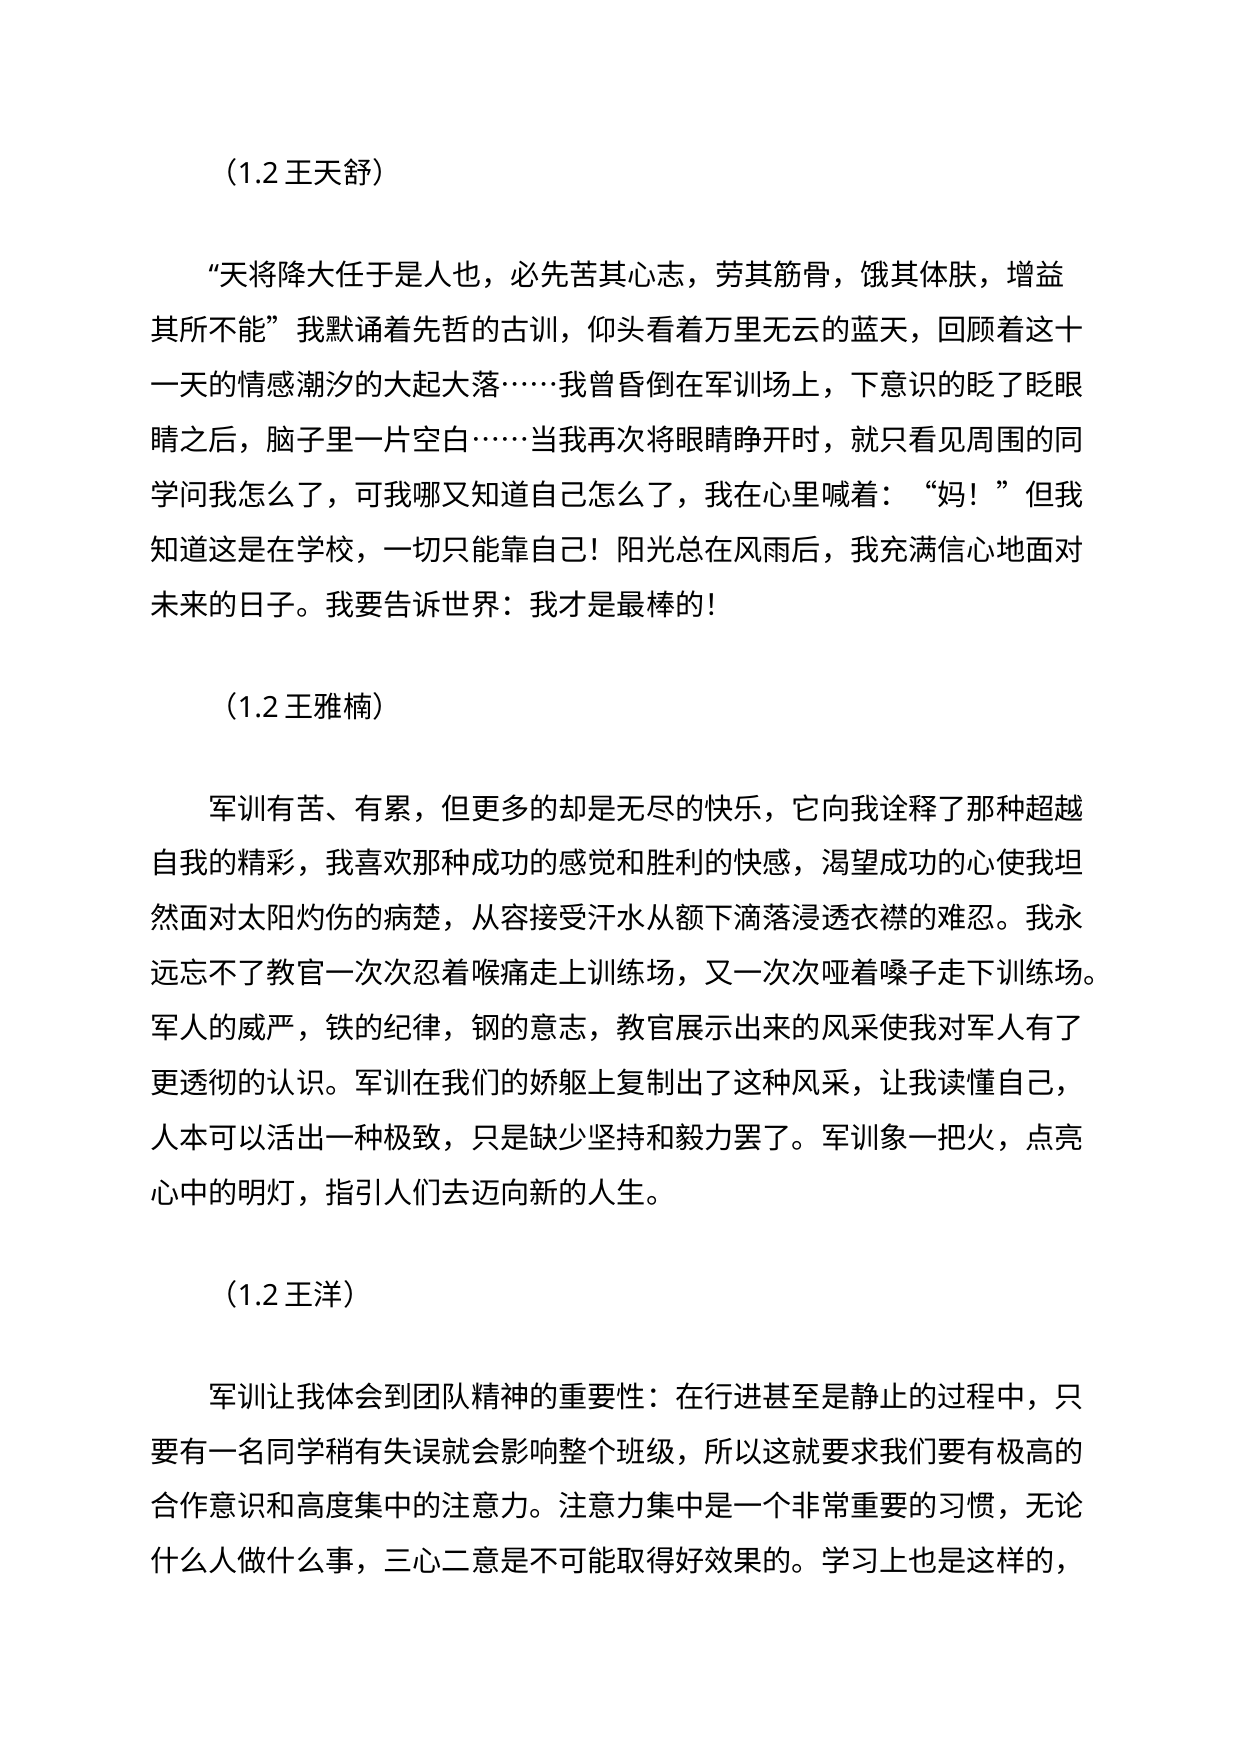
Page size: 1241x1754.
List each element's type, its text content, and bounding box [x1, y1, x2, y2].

text （1.2王天舒） [150, 150, 1090, 192]
text （1.2王洋） [150, 1271, 1090, 1314]
text “天将降大任于是人也，必先苦其心志，劳其筋骨，饿其体肤，增益其所不能”我默诵着先哲的古训，仰头看着万里无云的蓝天，回顾着这十一天的情感潮汐的大起大落……我曾昏倒在军训场上，下意识的眨了眨眼睛之后，脑子里一片空白……当我再次将眼睛睁开时，就只看见周围的同学问我怎么了，可我哪又知道自己怎么了，我在心里喊着：“妈！”但我知道这是在学校，一切只能靠自己！阳光总在风雨后，我充满信心地面对未来的日子。我要告诉世界：我才是最棒的！ [150, 252, 1090, 624]
text 军训有苦、有累，但更多的却是无尽的快乐，它向我诠释了那种超越自我的精彩，我喜欢那种成功的感觉和胜利的快感，渴望成功的心使我坦然面对太阳灼伤的病楚，从容接受汗水从额下滴落浸透衣襟的难忍。我永远忘不了教官一次次忍着喉痛走上训练场，又一次次哑着嗓子走下训练场。军人的威严，铁的纪律，钢的意志，教官展示出来的风采使我对军人有了更透彻的认识。军训在我们的娇躯上复制出了这种风采，让我读懂自己，人本可以活出一种极致，只是缺少坚持和毅力罢了。军训象一把火，点亮心中的明灯，指引人们去迈向新的人生。 [150, 785, 1090, 1212]
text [150, 1373, 1090, 1580]
text （1.2王雅楠） [150, 683, 1090, 726]
